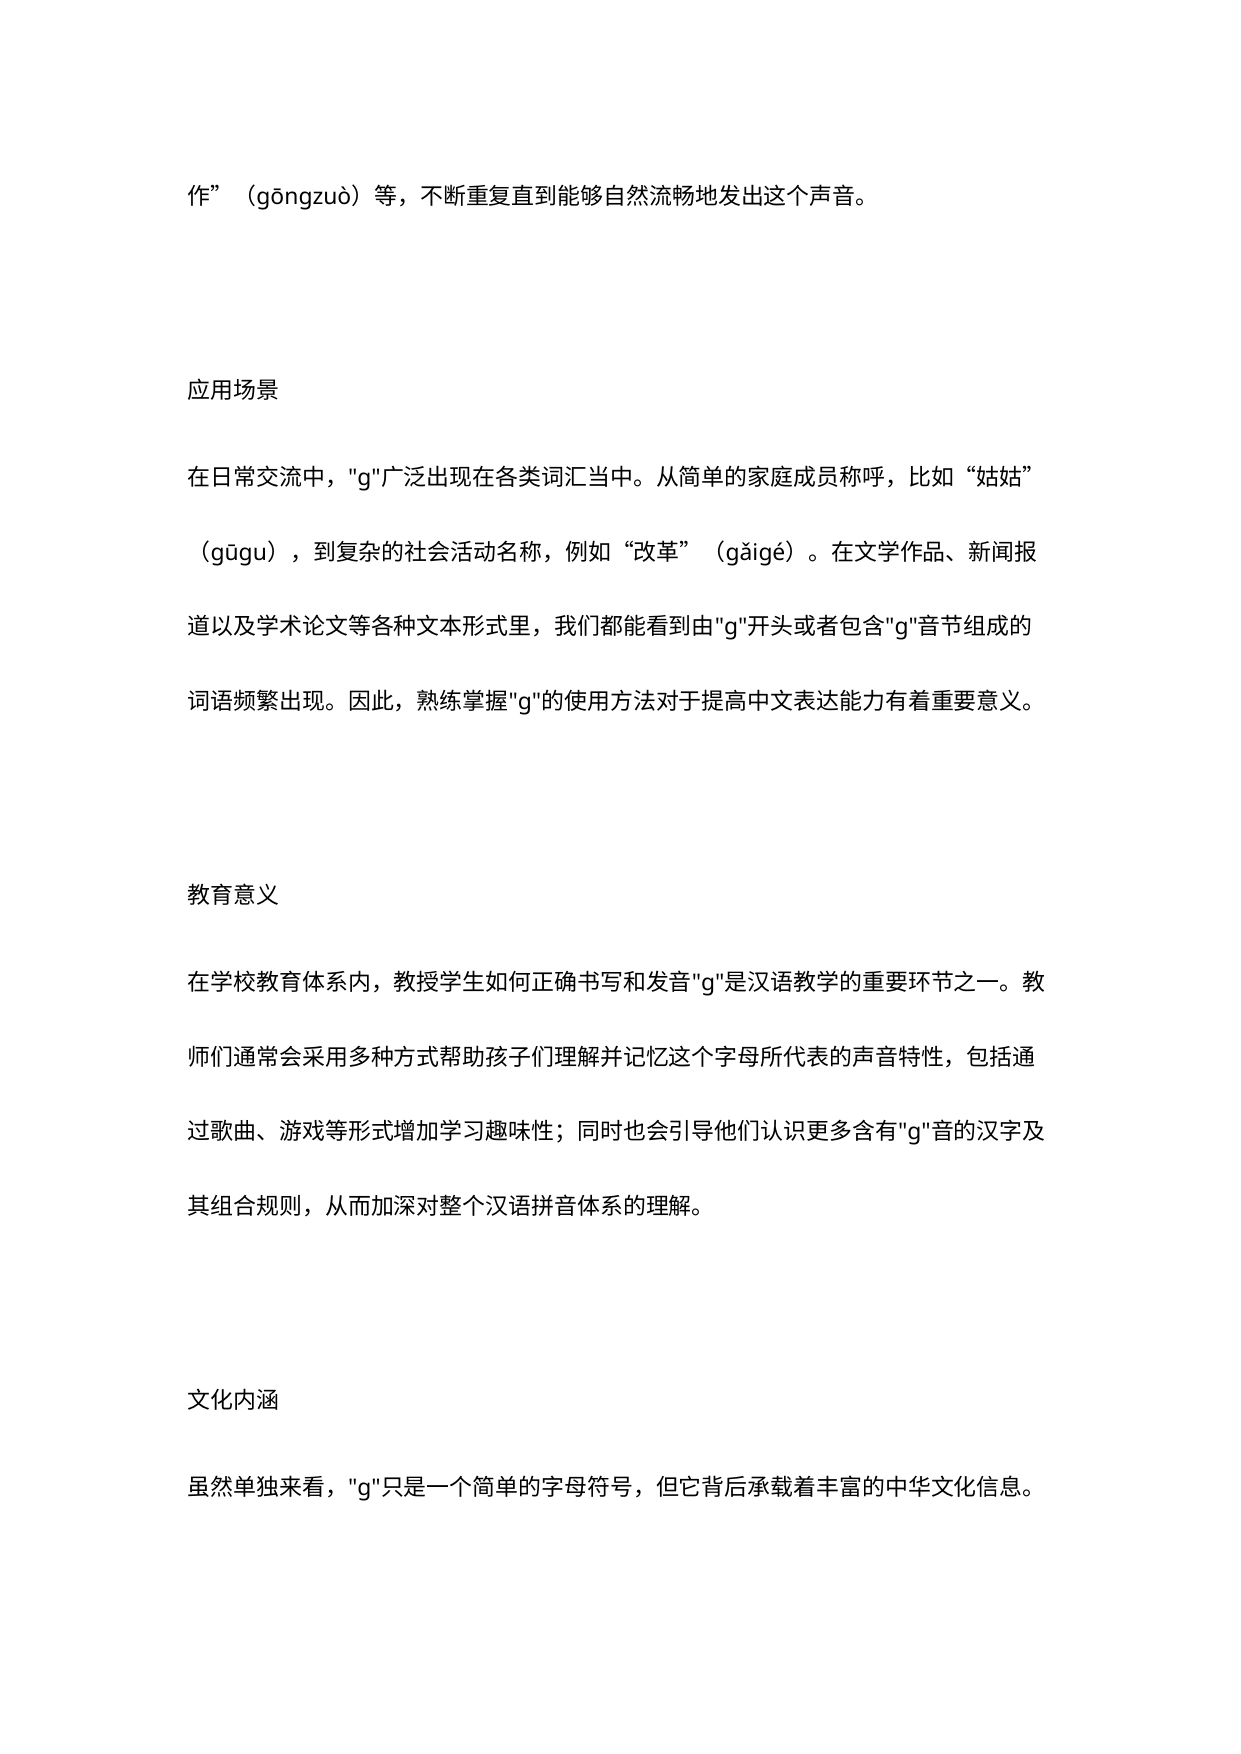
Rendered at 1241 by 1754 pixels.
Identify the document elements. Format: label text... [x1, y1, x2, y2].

text 应用场景 [187, 356, 1053, 421]
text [187, 162, 1053, 227]
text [187, 1453, 1053, 1518]
text 在学校教育体系内，教授学生如何正确书写和发音"g"是汉语教学的重要环节之一。教师们通常会采用多种方式帮助孩子们理解并记忆这个字母所代表的声音特性，包括通过歌曲、游戏等形式增加学习趣味性；同时也会引导他们认识更多含有"g"音的汉字及其组合规则，从而加深对整个汉语拼音体系的理解。 [187, 948, 1053, 1237]
text 教育意义 [187, 861, 1053, 926]
text 在日常交流中，"g"广泛出现在各类词汇当中。从简单的家庭成员称呼，比如“姑姑”（gūgu），到复杂的社会活动名称，例如“改革”（gǎigé）。在文学作品、新闻报道以及学术论文等各种文本形式里，我们都能看到由"g"开头或者包含"g"音节组成的词语频繁出现。因此，熟练掌握"g"的使用方法对于提高中文表达能力有着重要意义。 [187, 443, 1053, 732]
text 文化内涵 [187, 1366, 1053, 1431]
